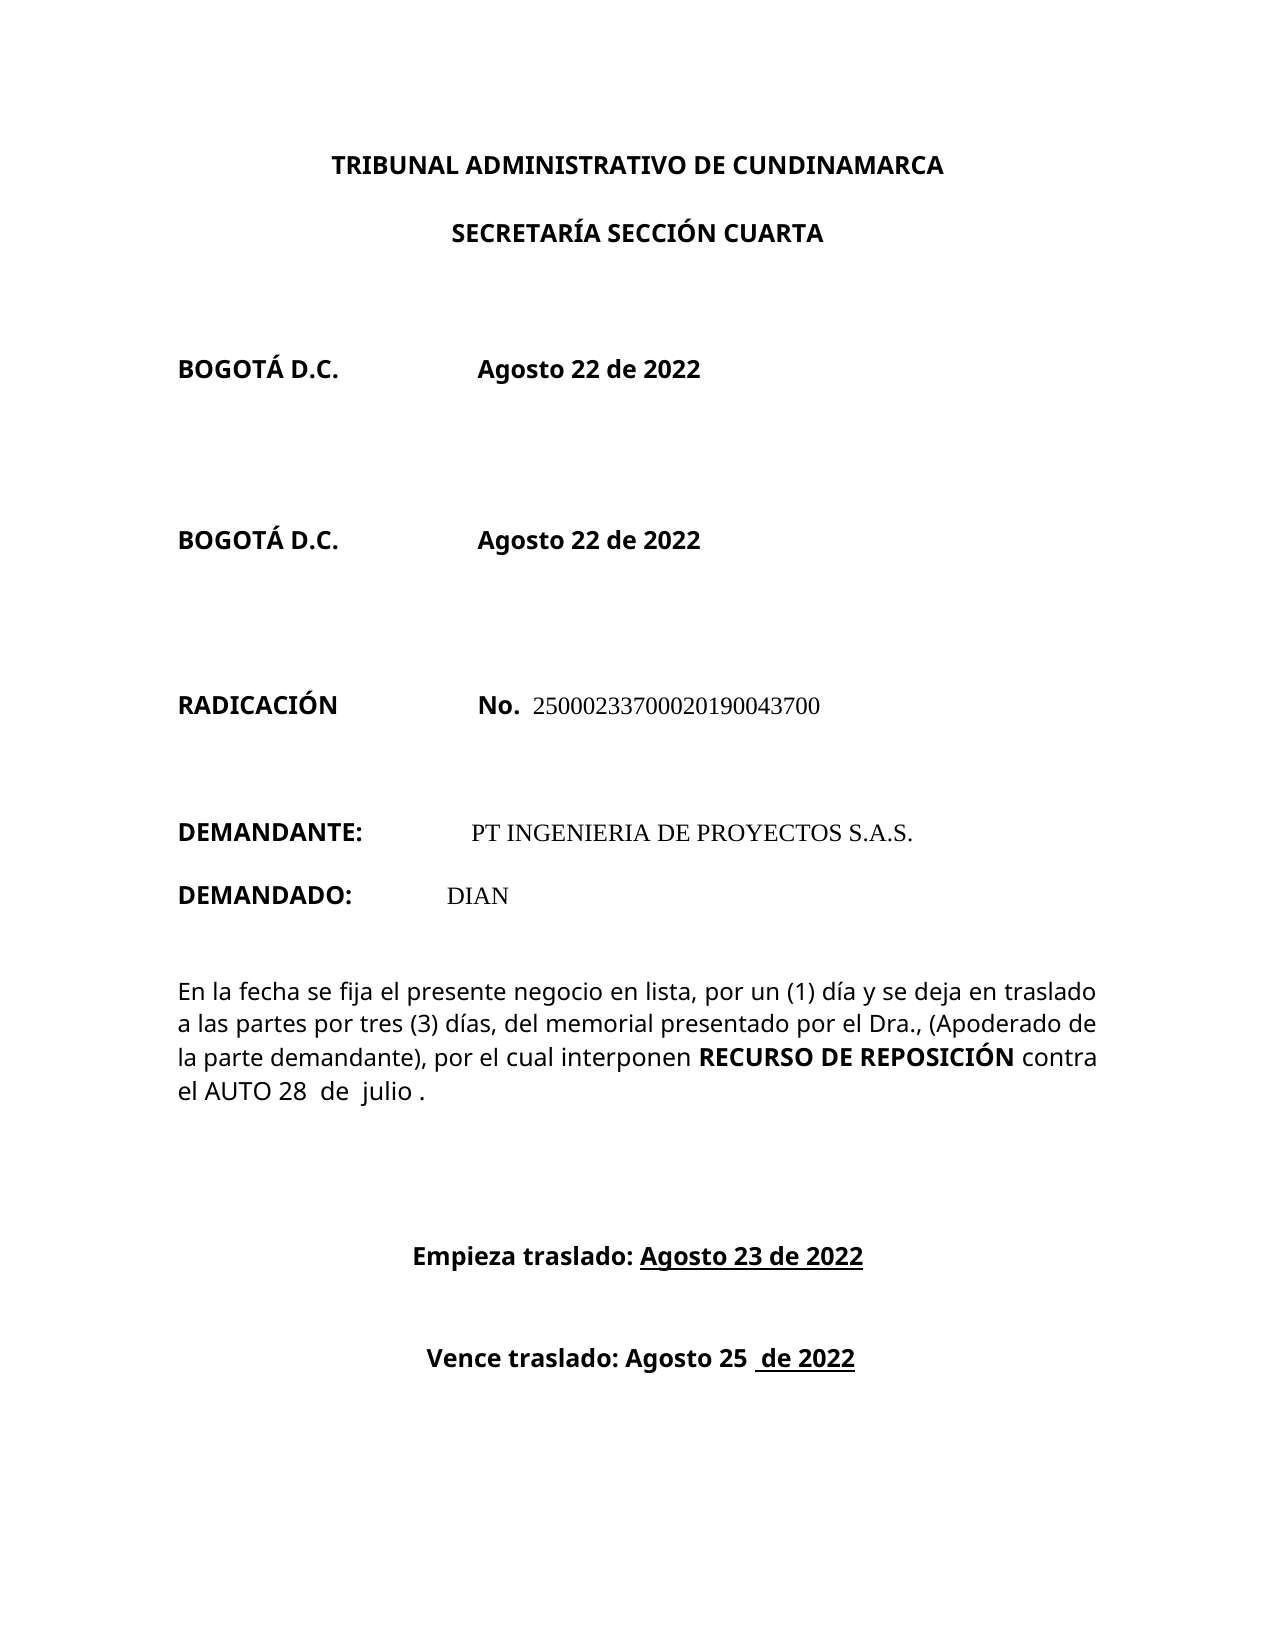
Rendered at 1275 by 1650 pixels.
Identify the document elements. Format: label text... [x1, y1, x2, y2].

text DEMANDANTE: PT INGENIERIA DE PROYECTOS S.A.S. [177, 814, 1098, 848]
title En la fecha se fija el presente negocio en lista, por un (1) día y se deja en traslado a las partes por tres (3) días, del memorial presentado por el Dra., (Apoderado de la parte demandante), por el cual interponen RECURSO DE REPOSICIÓN contra el AUTO 28 de julio . [177, 975, 1098, 1108]
text BOGOTÁ D.C. Agosto 22 de 2022 [177, 352, 1098, 386]
text Empieza traslado: Agosto 23 de 2022 [177, 1239, 1098, 1273]
text SECRETARÍA SECCIÓN CUARTA [177, 216, 1098, 250]
text TRIBUNAL ADMINISTRATIVO DE CUNDINAMARCA [177, 148, 1098, 182]
text RADICACIÓN No. 25000233700020190043700 [177, 688, 1098, 722]
text DEMANDADO: DIAN [177, 877, 1098, 911]
text Vence traslado: Agosto 25 de 2022 [177, 1341, 1098, 1375]
text BOGOTÁ D.C. Agosto 22 de 2022 [177, 522, 1098, 556]
